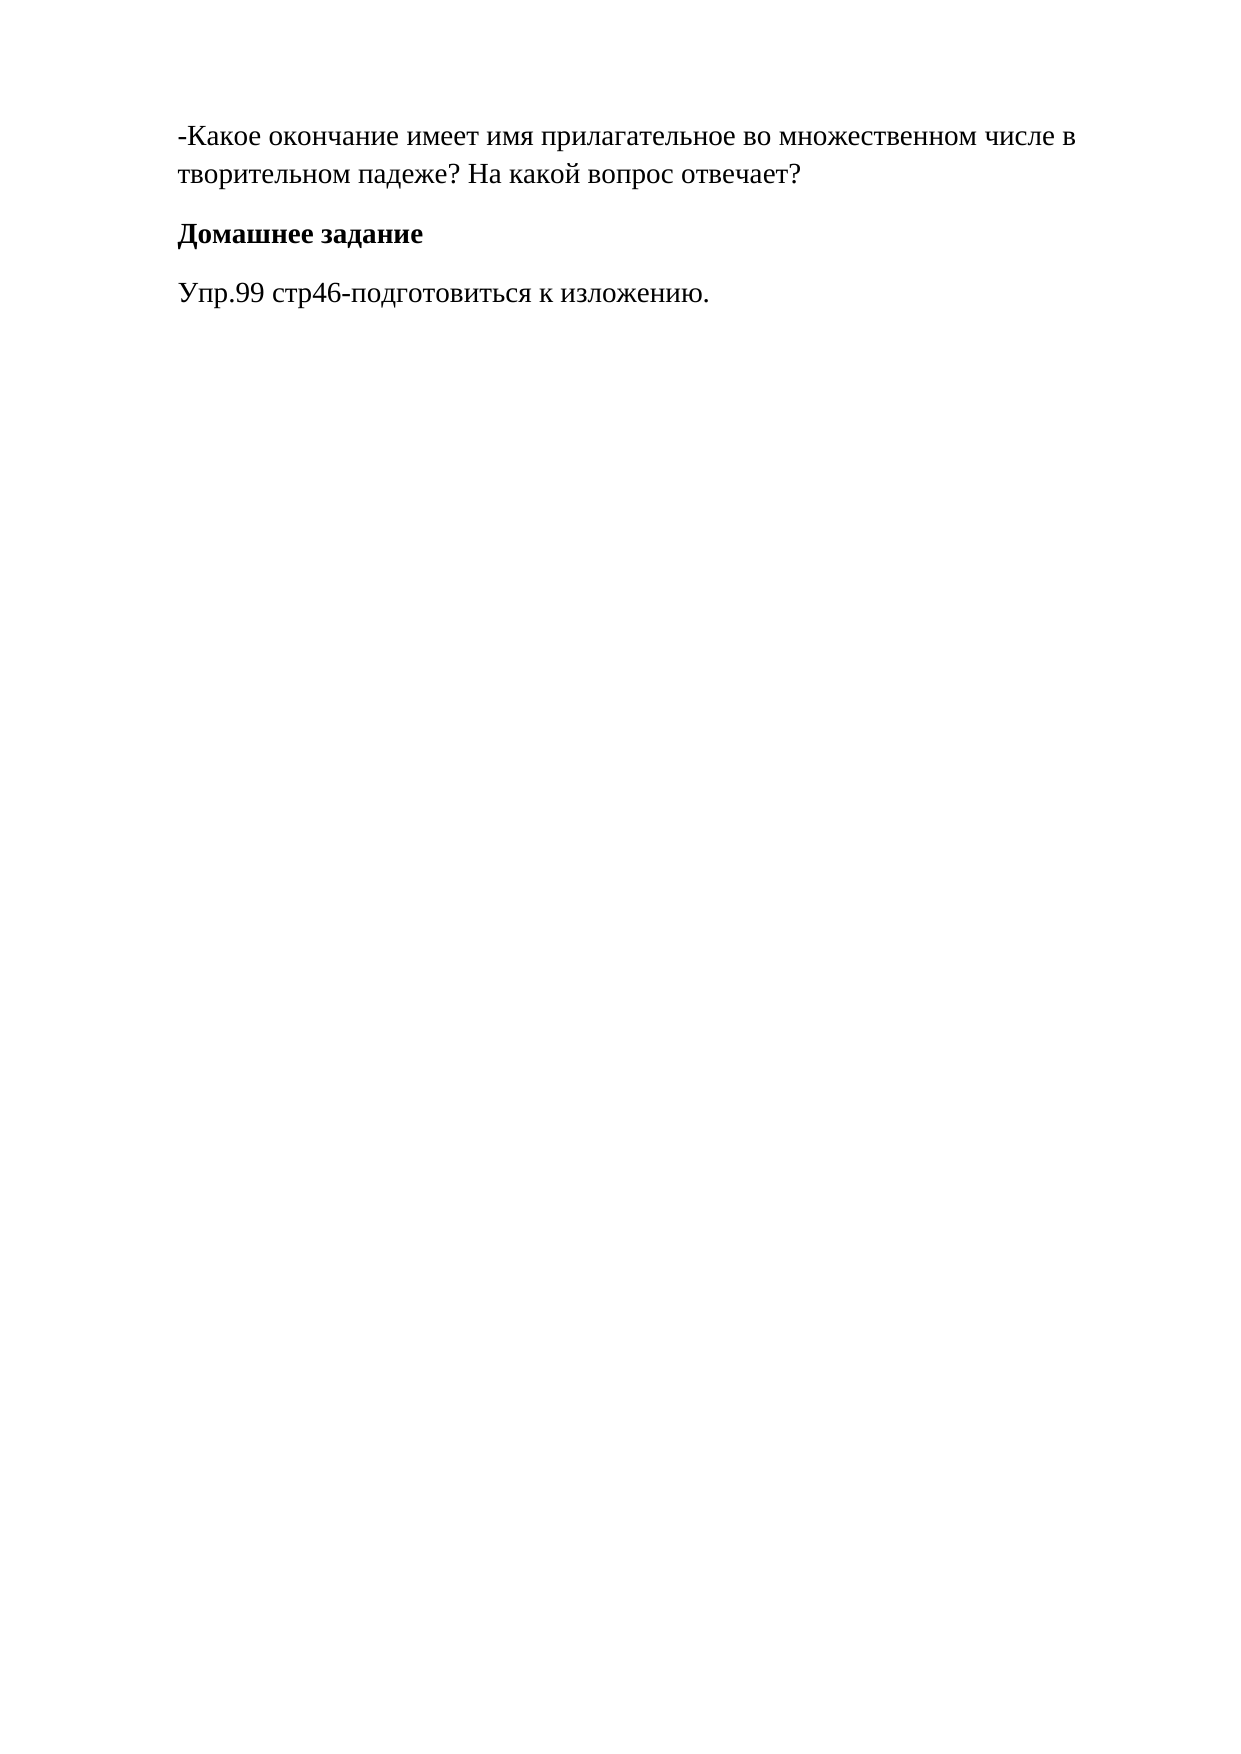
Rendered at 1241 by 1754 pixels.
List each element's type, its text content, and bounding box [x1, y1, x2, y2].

text Упр.99 стр46-подготовиться к изложению. [177, 275, 1152, 309]
text -Какое окончание имеет имя прилагательное во множественном числе в творительном падеже? На какой вопрос отвечает? [177, 118, 1152, 190]
text Домашнее задание [177, 216, 1152, 249]
